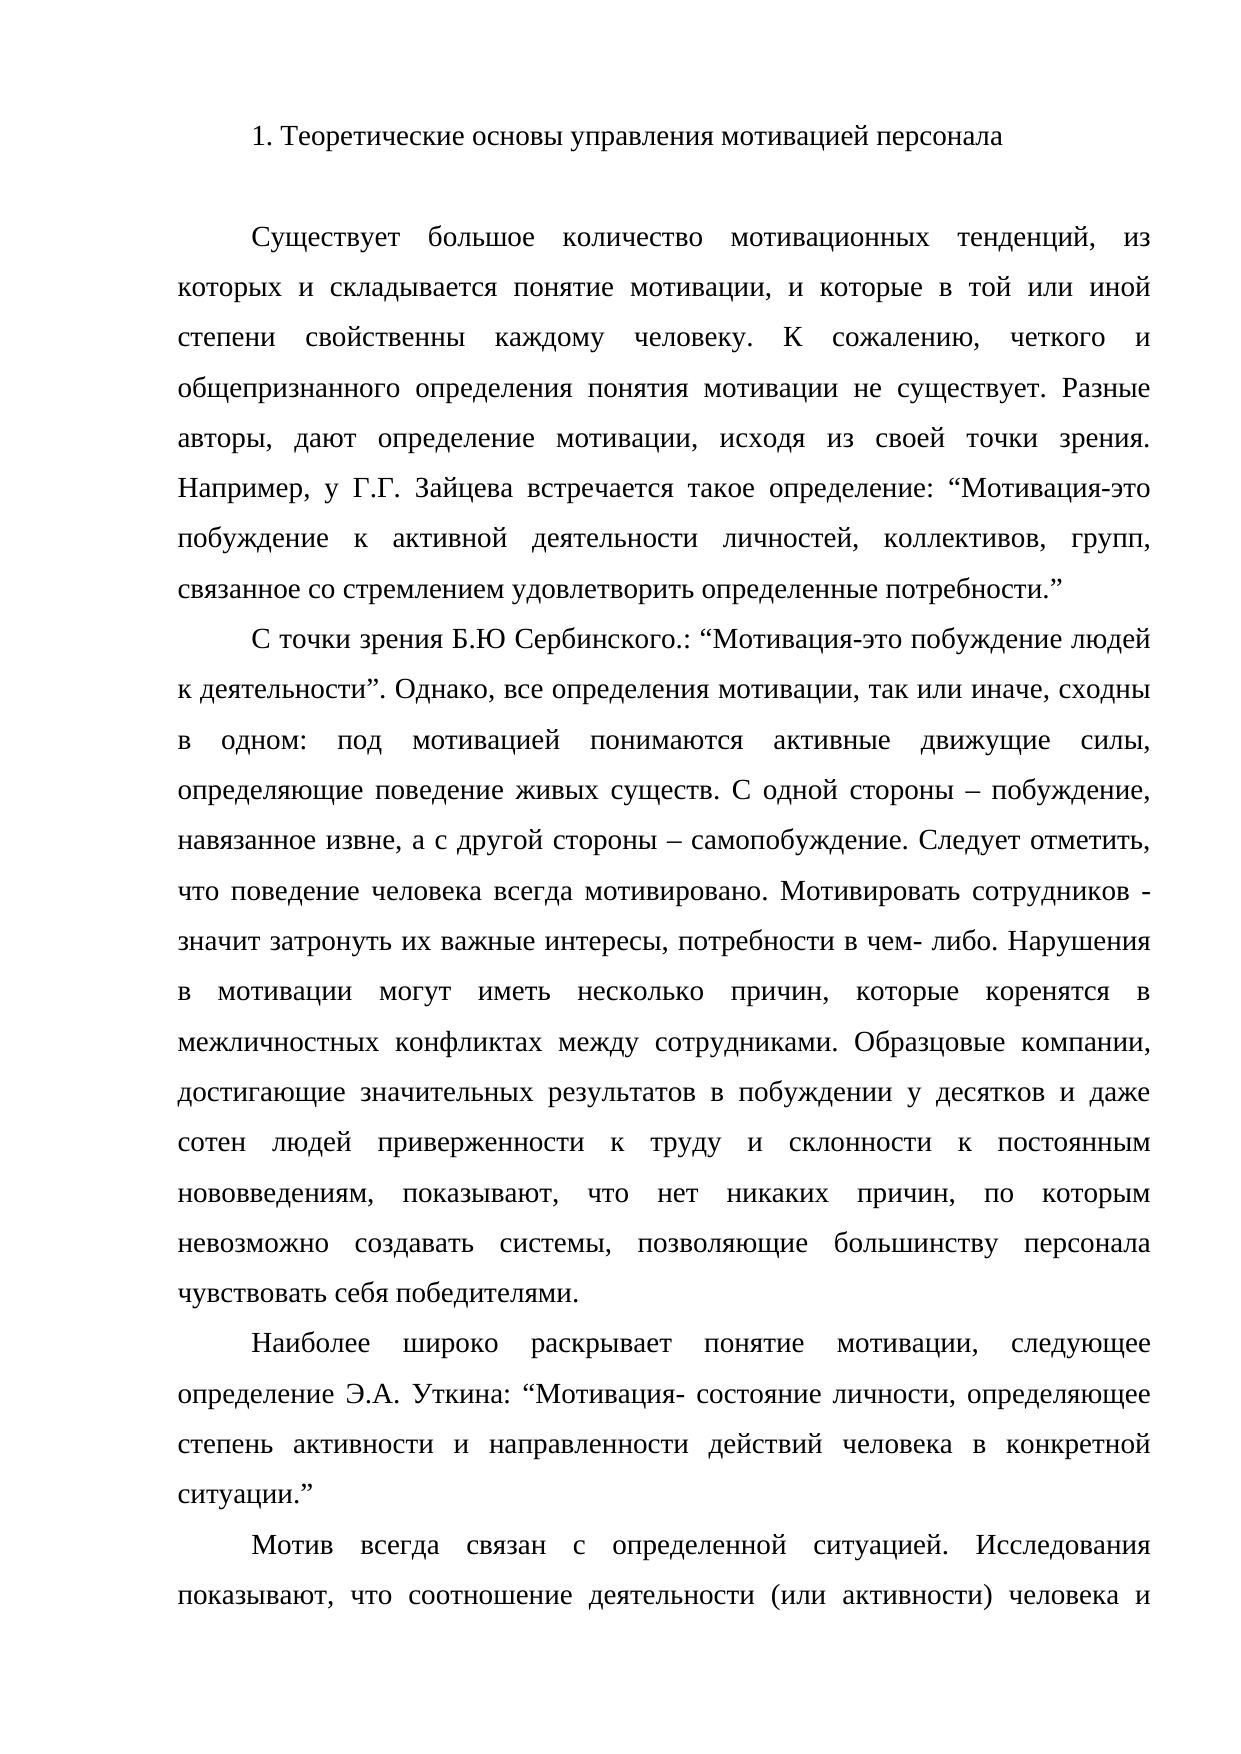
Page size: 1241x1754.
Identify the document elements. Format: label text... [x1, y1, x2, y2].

text 1. Теоретические основы управления мотивацией персонала [177, 118, 1152, 152]
subtitle Наиболее широко раскрывает понятие мотивации, следующее определение Э.А. Уткина: “Мотивация- состояние личности, определяющее степень активности и направленности действий человека в конкретной ситуации.” [177, 1326, 1152, 1510]
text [177, 1527, 1152, 1611]
text Существует большое количество мотивационных тенденций, из которых и складывается понятие мотивации, и которые в той или иной степени свойственны каждому человеку. К сожалению, четкого и общепризнанного определения понятия мотивации не существует. Разные авторы, дают определение мотивации, исходя из своей точки зрения. Например, у Г.Г. Зайцева встречается такое определение: “Мотивация-это побуждение к активной деятельности личностей, коллективов, групп, связанное со стремлением удовлетворить определенные потребности.” [177, 219, 1152, 604]
text С точки зрения Б.Ю Сербинского.: “Мотивация-это побуждение людей к деятельности”. Однако, все определения мотивации, так или иначе, сходны в одном: под мотивацией понимаются активные движущие силы, определяющие поведение живых существ. С одной стороны – побуждение, навязанное извне, а с другой стороны – самопобуждение. Следует отметить, что поведение человека всегда мотивировано. Мотивировать сотрудников - значит затронуть их важные интересы, потребности в чем- либо. Нарушения в мотивации могут иметь несколько причин, которые коренятся в межличностных конфликтах между сотрудниками. Образцовые компании, достигающие значительных результатов в побуждении у десятков и даже сотен людей приверженности к труду и склонности к постоянным нововведениям, показывают, что нет никаких причин, по которым невозможно создавать системы, позволяющие большинству персонала чувствовать себя победителями. [177, 621, 1152, 1309]
